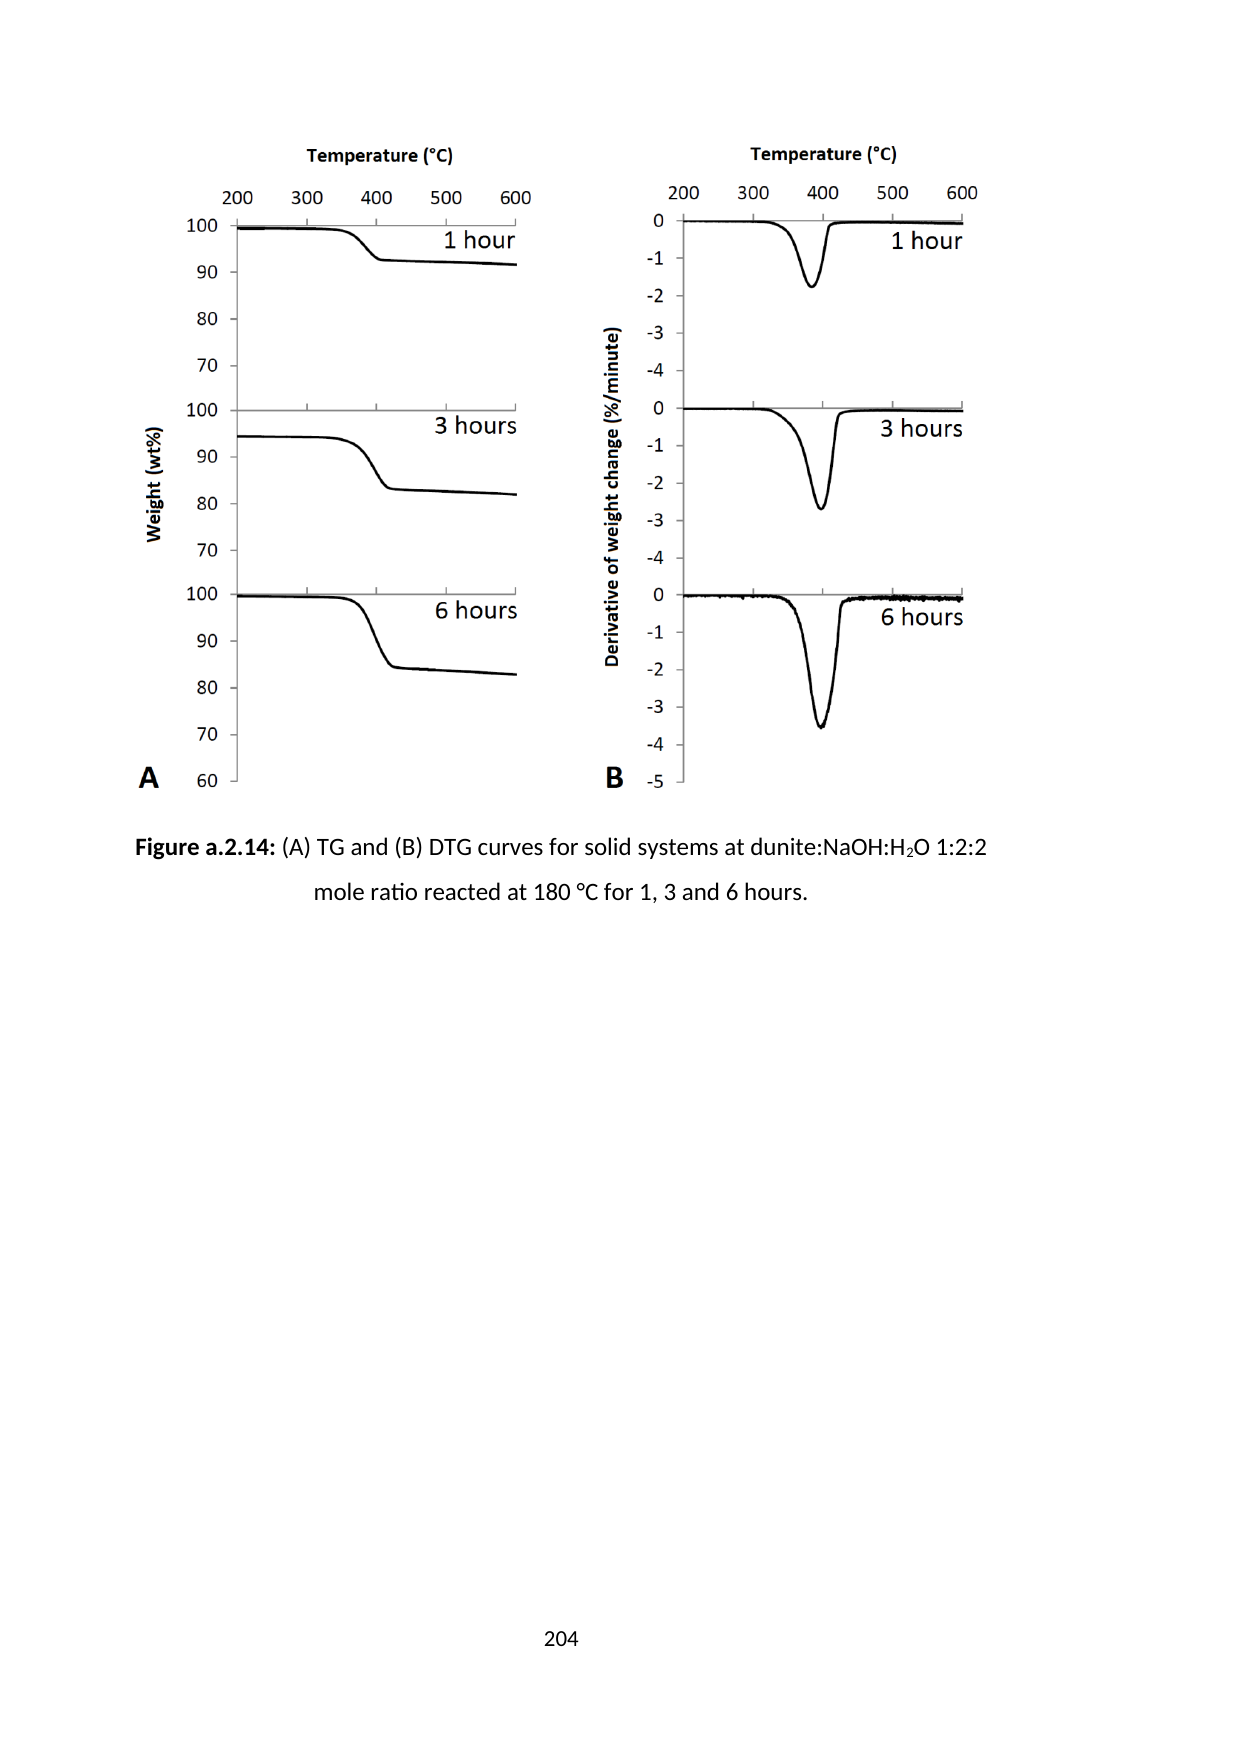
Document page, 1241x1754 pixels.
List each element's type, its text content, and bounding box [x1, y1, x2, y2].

text Figure a.2.14: (A) TG and (B) DTG curves for solid systems at dunite:NaOH:H2O 1:2:2 mole ratio reacted at 180 °C for 1, 3 and 6 hours. [118, 831, 1004, 907]
picture [597, 143, 982, 793]
table_header [564, 118, 1015, 806]
picture [135, 143, 536, 793]
table_header [107, 118, 564, 806]
